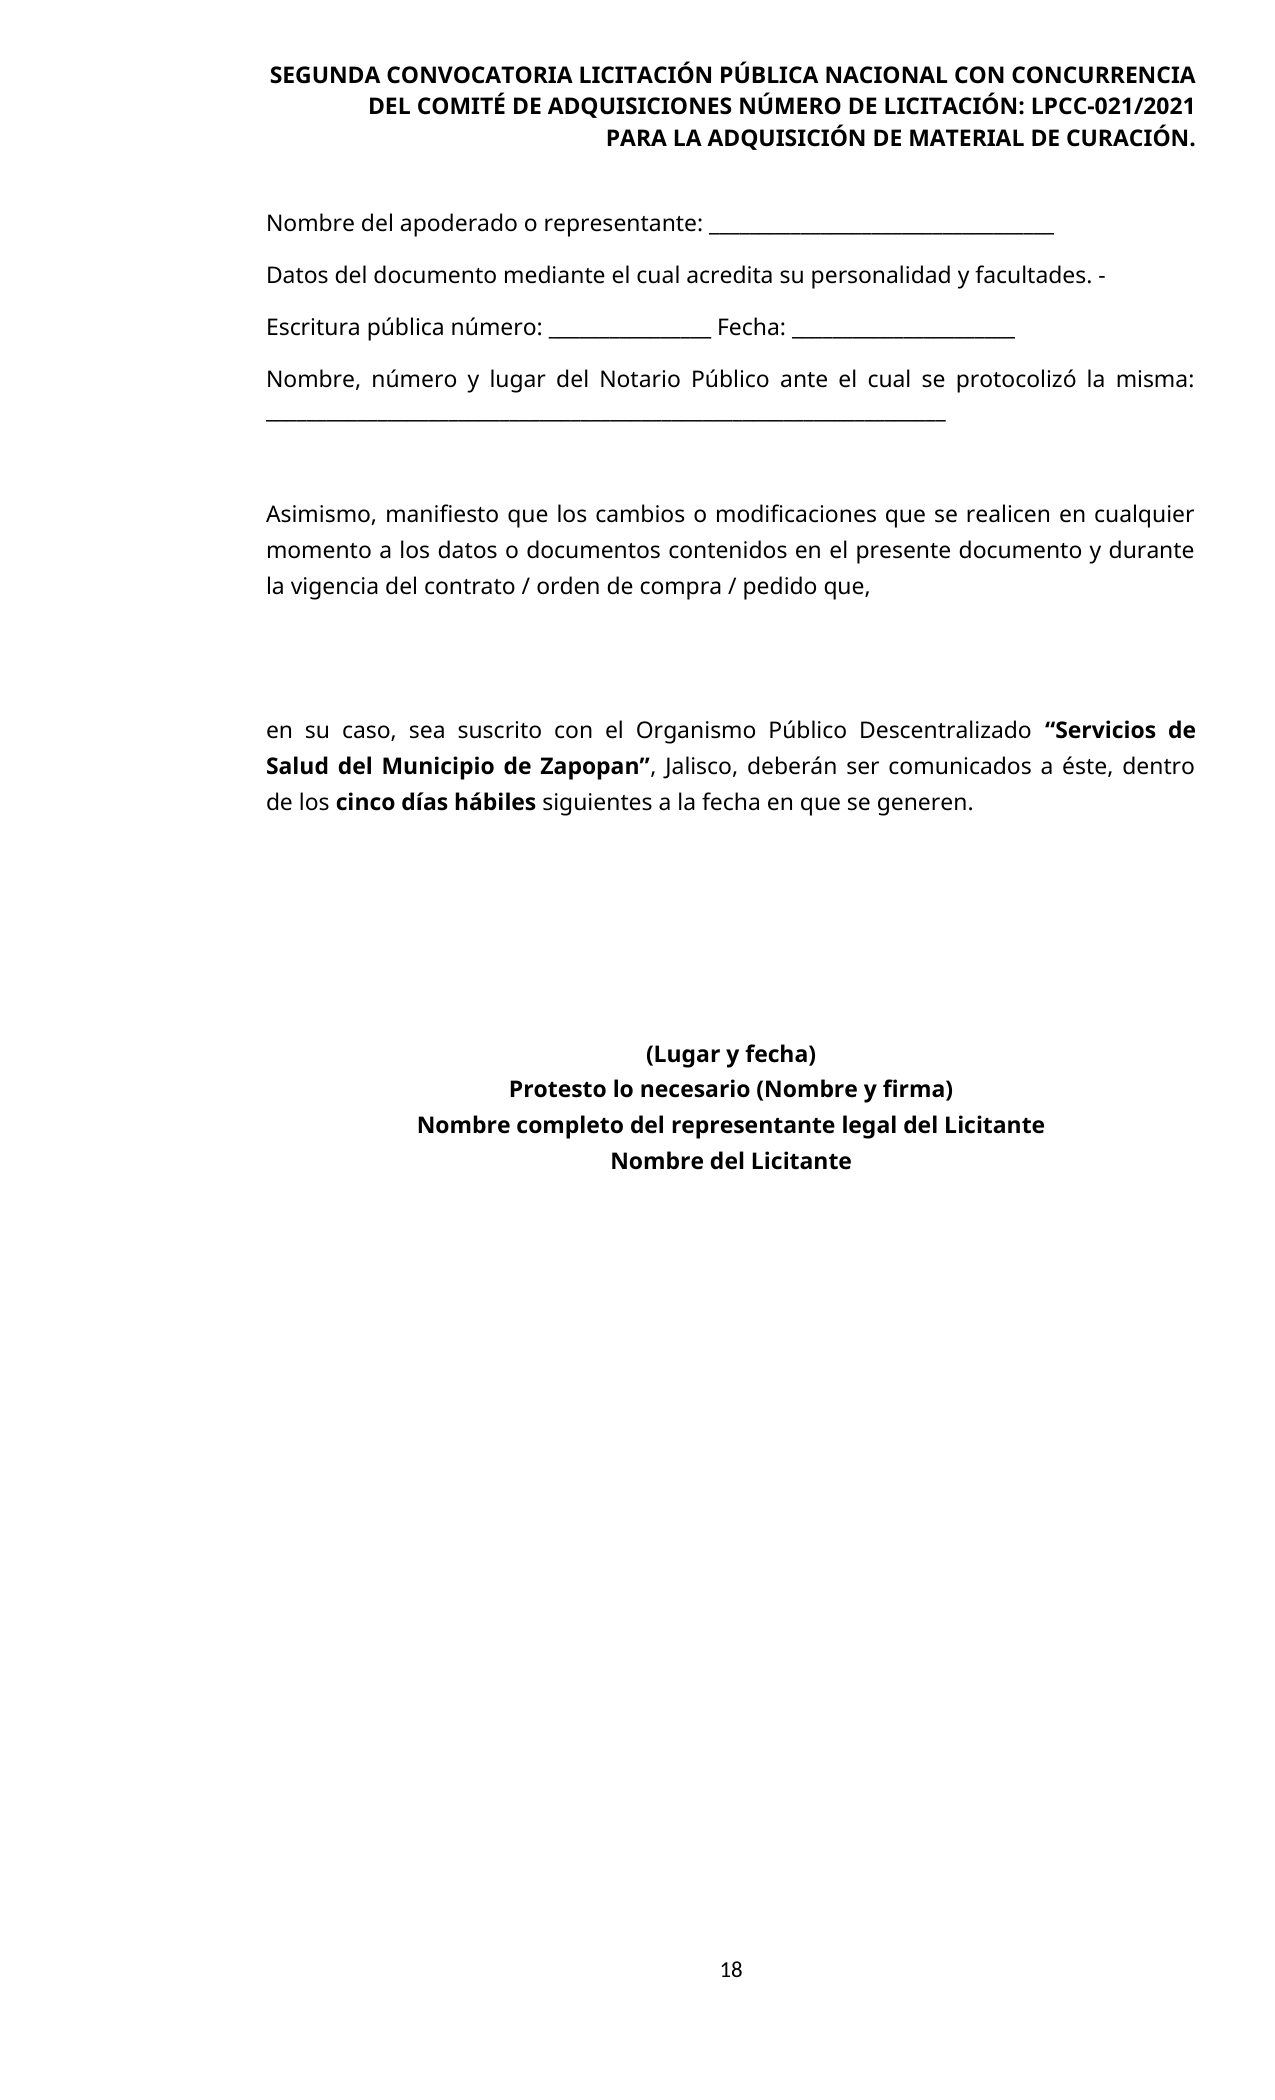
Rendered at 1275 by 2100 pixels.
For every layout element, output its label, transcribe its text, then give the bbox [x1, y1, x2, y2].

text en su caso, sea suscrito con el Organismo Público Descentralizado “Servicios de Salud del Municipio de Zapopan”, Jalisco, deberán ser comunicados a éste, dentro de los cinco días hábiles siguientes a la fecha en que se generen. [266, 714, 1196, 817]
text Nombre completo del representante legal del Licitante [266, 1109, 1196, 1141]
text Asimismo, manifiesto que los cambios o modificaciones que se realicen en cualquier momento a los datos o documentos contenidos en el presente documento y durante la vigencia del contrato / orden de compra / pedido que, [266, 498, 1196, 602]
text (Lugar y fecha) [266, 1037, 1196, 1069]
text Nombre del apoderado o representante: __________________________________ [266, 207, 1196, 238]
text Datos del documento mediante el cual acredita su personalidad y facultades. - [266, 259, 1196, 290]
text Protesto lo necesario (Nombre y firma) [266, 1073, 1196, 1105]
text Escritura pública número: ________________ Fecha: ______________________ [266, 311, 1196, 342]
text Nombre del Licitante [266, 1145, 1196, 1177]
text Nombre, número y lugar del Notario Público ante el cual se protocolizó la misma: ___________________________________________________________________ [266, 363, 1196, 426]
